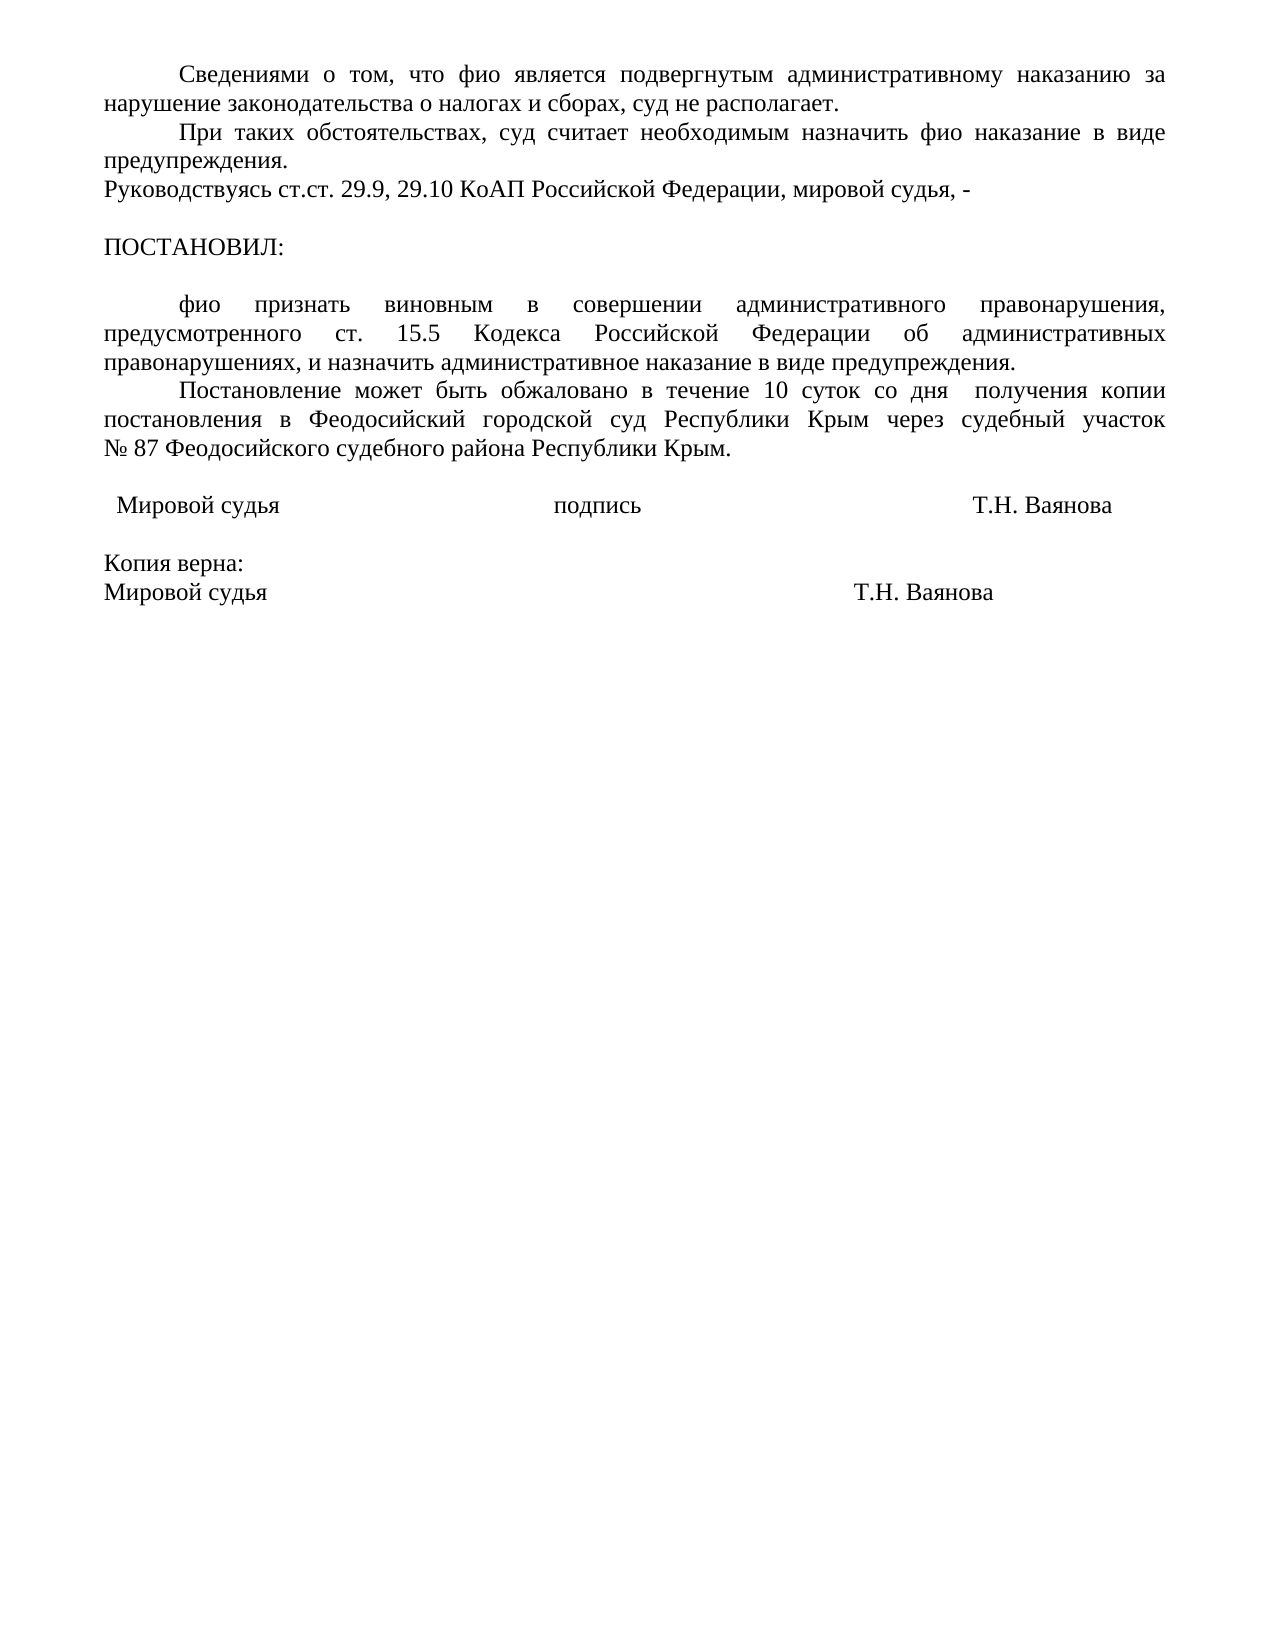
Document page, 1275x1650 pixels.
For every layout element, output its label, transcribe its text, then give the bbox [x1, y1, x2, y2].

text Мировой судья Т.Н. Ваянова [103, 577, 1167, 605]
text При таких обстоятельствах, суд считает необходимым назначить фио наказание в виде предупреждения. [103, 117, 1167, 174]
text ПОСТАНОВИЛ: [103, 232, 1167, 260]
text фио признать виновным в совершении административного правонарушения, предусмотренного ст. 15.5 Кодекса Российской Федерации об административных правонарушениях, и назначить административное наказание в виде предупреждения. [103, 289, 1167, 375]
text Мировой судья подпись Т.Н. Ваянова [103, 490, 1167, 519]
text Руководствуясь ст.ст. 29.9, 29.10 КоАП Российской Федерации, мировой судья, - [103, 174, 1167, 203]
text Сведениями о том, что фио является подвергнутым административному наказанию за нарушение законодательства о налогах и сборах, суд не располагает. [103, 59, 1167, 117]
text Постановление может быть обжаловано в течение 10 суток со дня получения копии постановления в Феодосийский городской суд Республики Крым через судебный участок № 87 Феодосийского судебного района Республики Крым. [103, 375, 1167, 462]
text Копия верна: [103, 548, 1167, 577]
